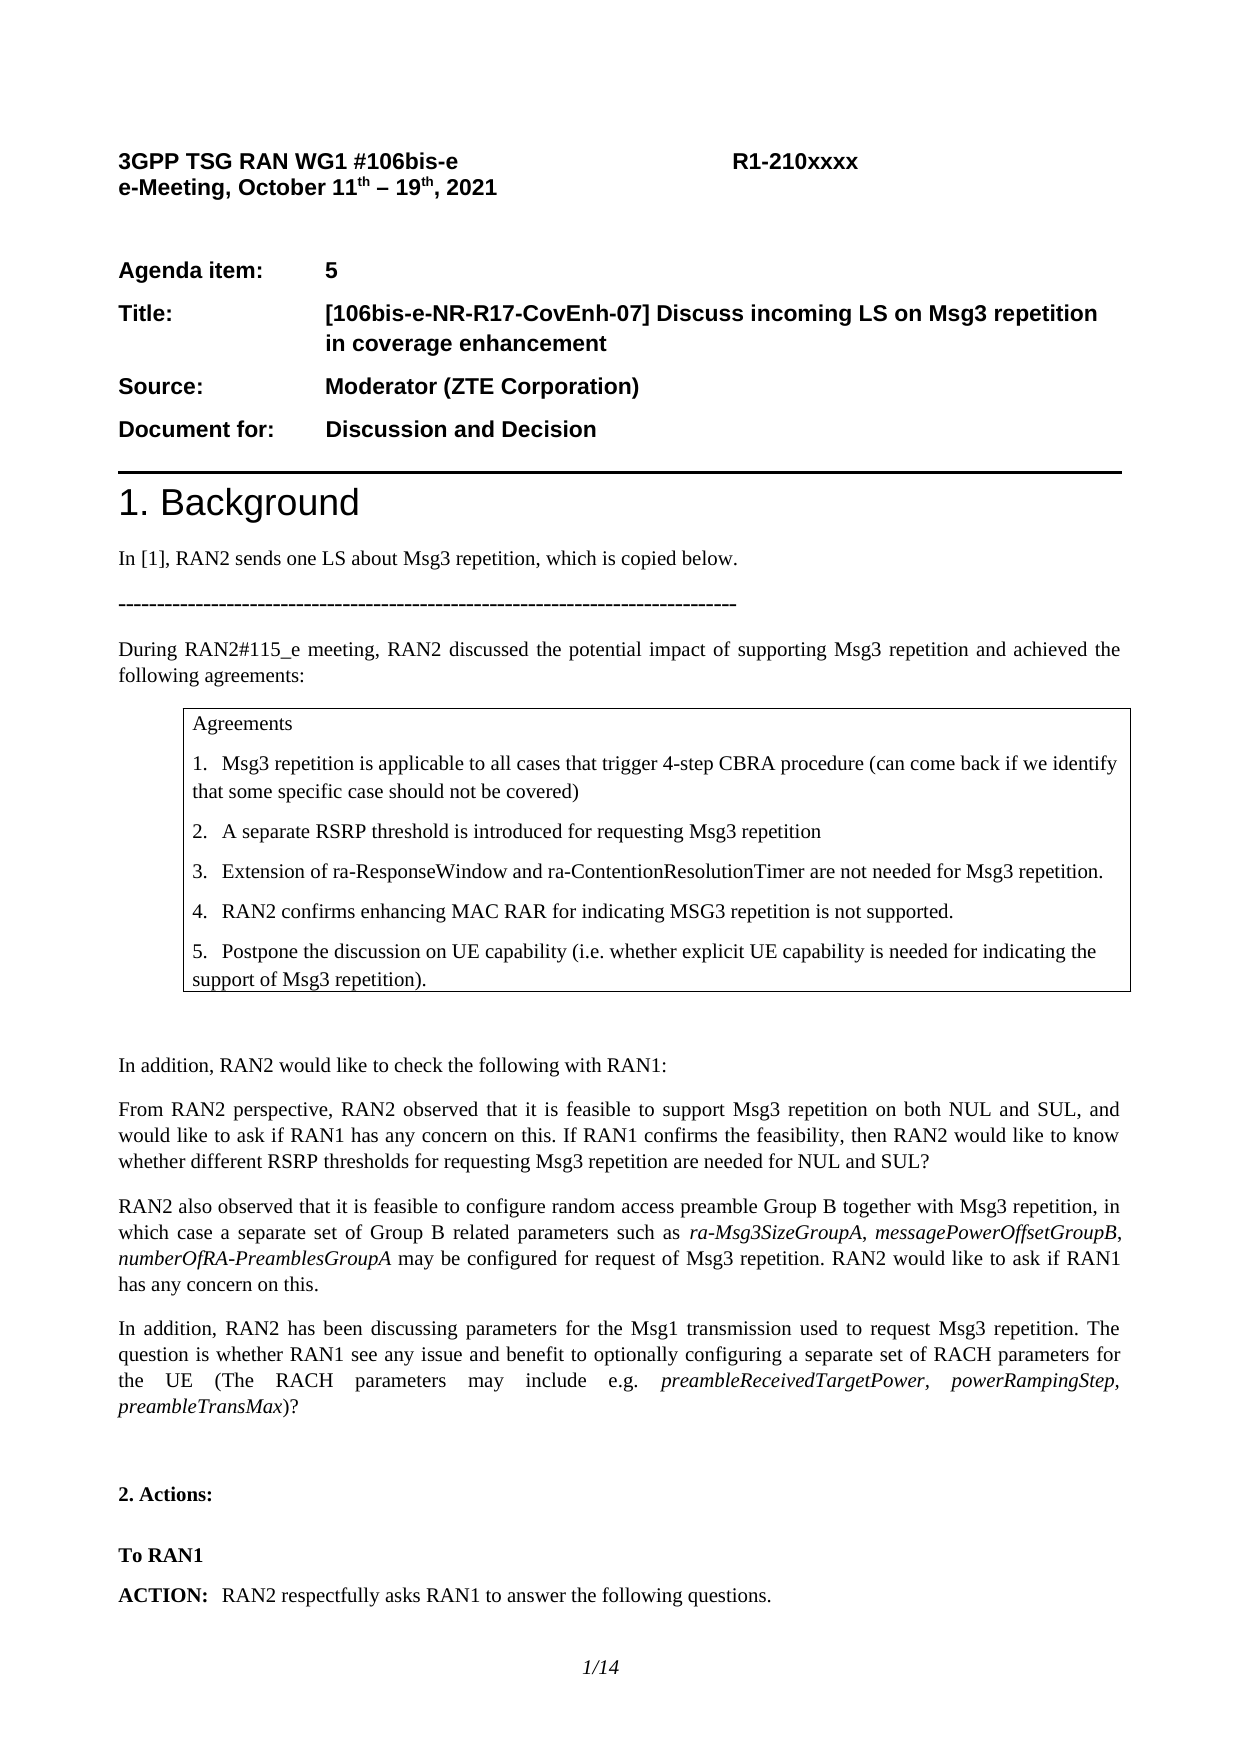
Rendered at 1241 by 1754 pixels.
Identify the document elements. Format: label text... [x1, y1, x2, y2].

text During RAN2#115_e meeting, RAN2 discussed the potential impact of supporting Msg3 repetition and achieved the following agreements: [118, 637, 1122, 687]
text Agreements [184, 709, 1130, 735]
list A separate RSRP threshold is introduced for requesting Msg3 repetition [184, 816, 1130, 843]
text In addition, RAN2 has been discussing parameters for the Msg1 transmission used to request Msg3 repetition. The question is whether RAN1 see any issue and benefit to optionally configuring a separate set of RACH parameters for the UE (The RACH parameters may include e.g. preambleReceivedTargetPower, powerRampingStep, preambleTransMax)? [118, 1316, 1122, 1418]
text Source: Moderator (ZTE Corporation) [118, 373, 1122, 399]
text In addition, RAN2 would like to check the following with RAN1: [118, 1053, 1122, 1077]
text RAN2 also observed that it is feasible to configure random access preamble Group B together with Msg3 repetition, in which case a separate set of Group B related parameters such as ra-Msg3SizeGroupA, messagePowerOffsetGroupB, numberOfRA-PreamblesGroupA may be configured for request of Msg3 repetition. RAN2 would like to ask if RAN1 has any concern on this. [118, 1194, 1122, 1296]
text Agenda item: 5 [118, 257, 1122, 284]
text To RAN1 [118, 1542, 1122, 1567]
text e-Meeting, October 11th – 19th, 2021 [118, 174, 1122, 200]
text Title: [106bis-e-NR-R17-CovEnh-07] Discuss incoming LS on Msg3 repetition in coverage enhancement [118, 300, 1122, 357]
text Document for: Discussion and Decision [118, 416, 1122, 442]
subtitle Background [118, 474, 1122, 523]
list RAN2 confirms enhancing MAC RAR for indicating MSG3 repetition is not supported. [184, 896, 1130, 923]
text 3GPP TSG RAN WG1 #106bis-e R1-210xxxx [118, 148, 1128, 174]
text In [1], RAN2 sends one LS about Msg3 repetition, which is copied below. [118, 546, 1122, 569]
text 2. Actions: [118, 1482, 1122, 1506]
text ACTION: RAN2 respectfully asks RAN1 to answer the following questions. [118, 1583, 1122, 1607]
text From RAN2 perspective, RAN2 observed that it is feasible to support Msg3 repetition on both NUL and SUL, and would like to ask if RAN1 has any concern on this. If RAN1 confirms the feasibility, then RAN2 would like to know whether different RSRP thresholds for requesting Msg3 repetition are needed for NUL and SUL? [118, 1097, 1122, 1173]
list Extension of ra-ResponseWindow and ra-ContentionResolutionTimer are not needed for Msg3 repetition. [184, 856, 1130, 883]
text -------------------------------------------------------------------------------- [118, 586, 1122, 620]
list Msg3 repetition is applicable to all cases that trigger 4-step CBRA procedure (can come back if we identify that some specific case should not be covered) [184, 748, 1130, 803]
list Postpone the discussion on UE capability (i.e. whether explicit UE capability is needed for indicating the support of Msg3 repetition). [184, 936, 1130, 991]
